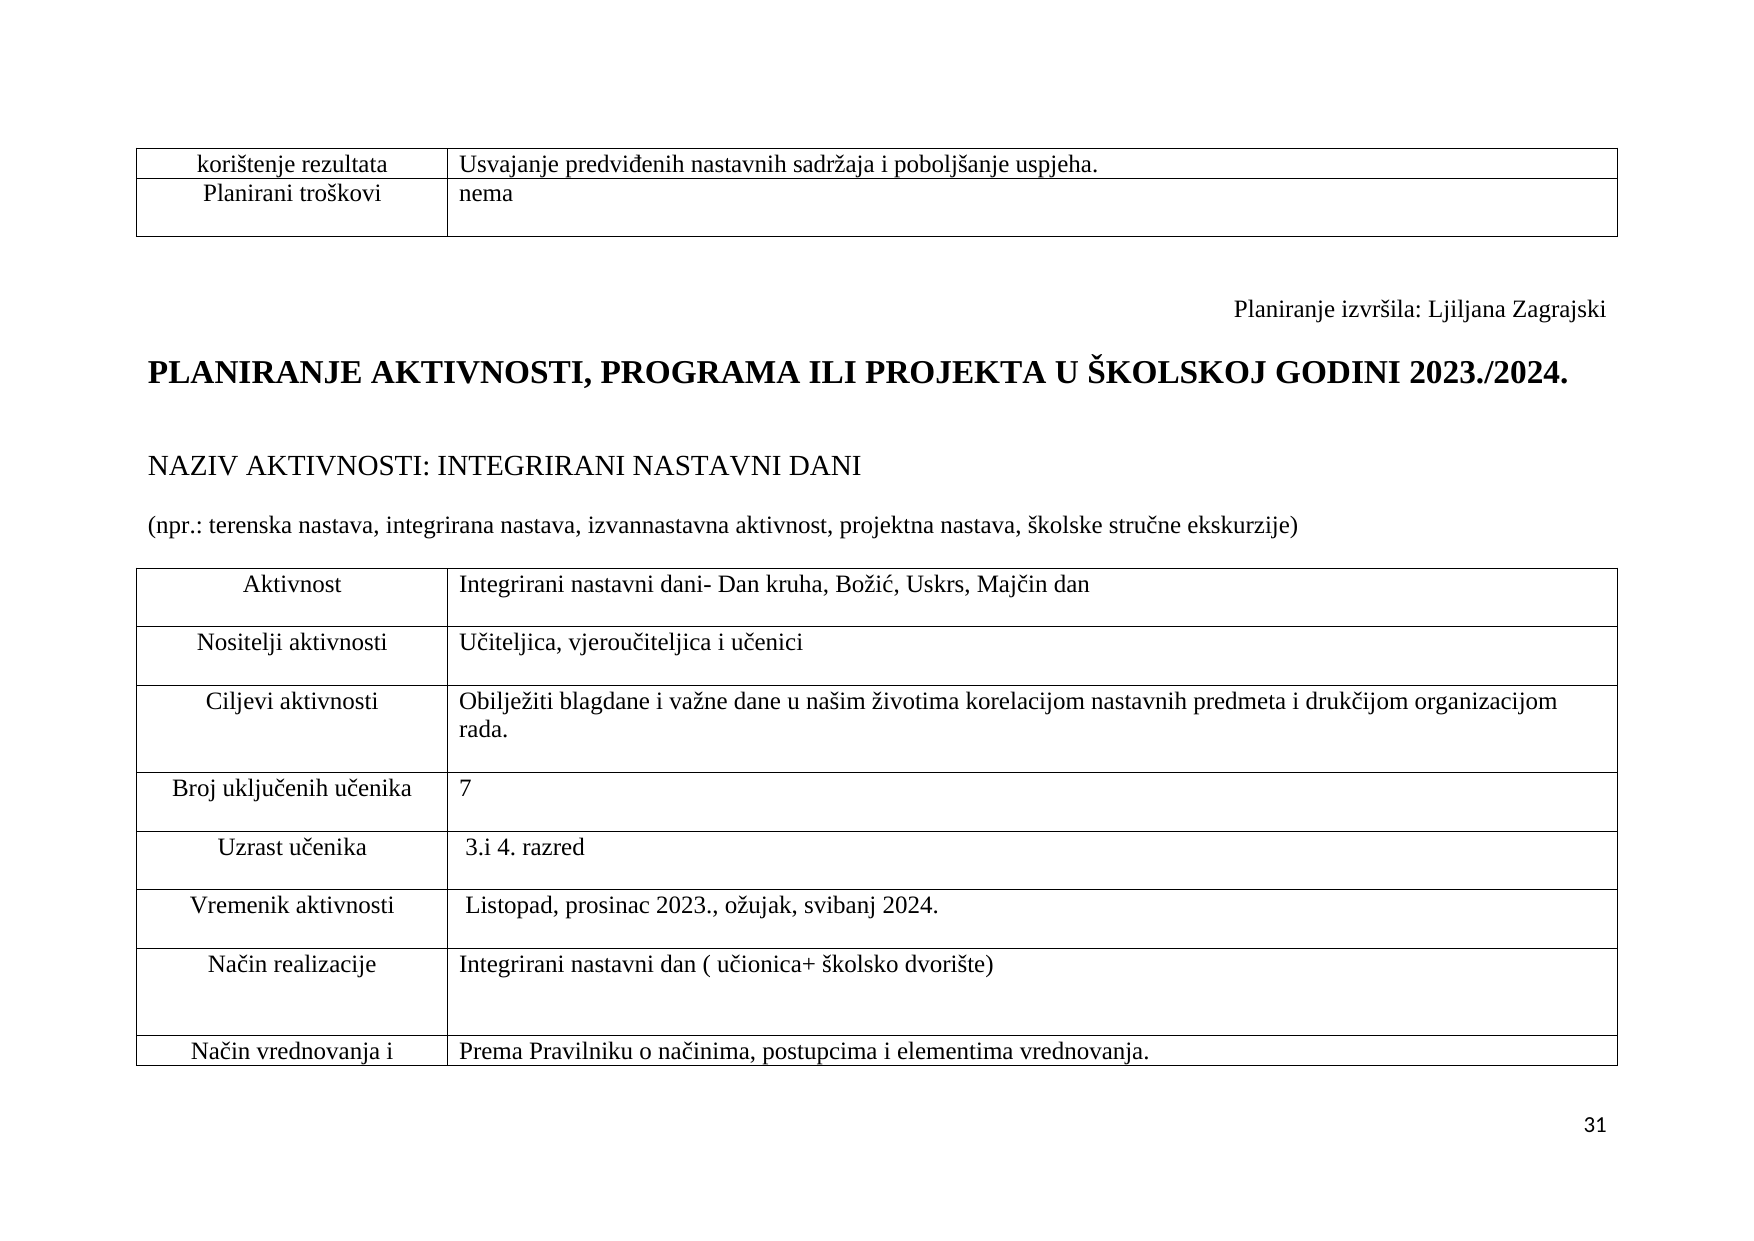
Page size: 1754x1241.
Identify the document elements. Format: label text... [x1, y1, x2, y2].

text (npr.: terenska nastava, integrirana nastava, izvannastavna aktivnost, projektna nastava, školske stručne ekskurzije) [148, 510, 1606, 539]
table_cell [448, 149, 1617, 177]
table_header Aktivnost [137, 569, 447, 626]
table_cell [137, 1036, 447, 1065]
table_cell Vremenik aktivnosti [137, 890, 447, 948]
table_cell nema [448, 179, 1617, 236]
table_cell Ciljevi aktivnosti [137, 686, 447, 772]
text NAZIV AKTIVNOSTI: INTEGRIRANI NASTAVNI DANI [148, 448, 1606, 481]
table_cell Integrirani nastavni dan ( učionica+ školsko dvorište) [448, 949, 1617, 1035]
text PLANIRANJE AKTIVNOSTI, PROGRAMA ILI PROJEKTA U ŠKOLSKOJ GODINI 2023./2024. [148, 352, 1606, 390]
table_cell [448, 1036, 1617, 1065]
table_cell Listopad, prosinac 2023., ožujak, svibanj 2024. [448, 890, 1617, 948]
table_header Integrirani nastavni dani- Dan kruha, Božić, Uskrs, Majčin dan [448, 569, 1617, 626]
table_cell Planirani troškovi [137, 179, 447, 236]
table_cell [137, 149, 447, 177]
table_cell 7 [448, 773, 1617, 831]
table_cell Broj uključenih učenika [137, 773, 447, 831]
table_cell Nositelji aktivnosti [137, 627, 447, 685]
table_cell Uzrast učenika [137, 832, 447, 889]
table_cell 3.i 4. razred [448, 832, 1617, 889]
table_cell Učiteljica, vjeroučiteljica i učenici [448, 627, 1617, 685]
text Planiranje izvršila: Ljiljana Zagrajski [148, 294, 1606, 323]
table_cell Obilježiti blagdane i važne dane u našim životima korelacijom nastavnih predmeta i drukčijom organizacijom rada. [448, 686, 1617, 772]
table_cell Način realizacije [137, 949, 447, 1035]
